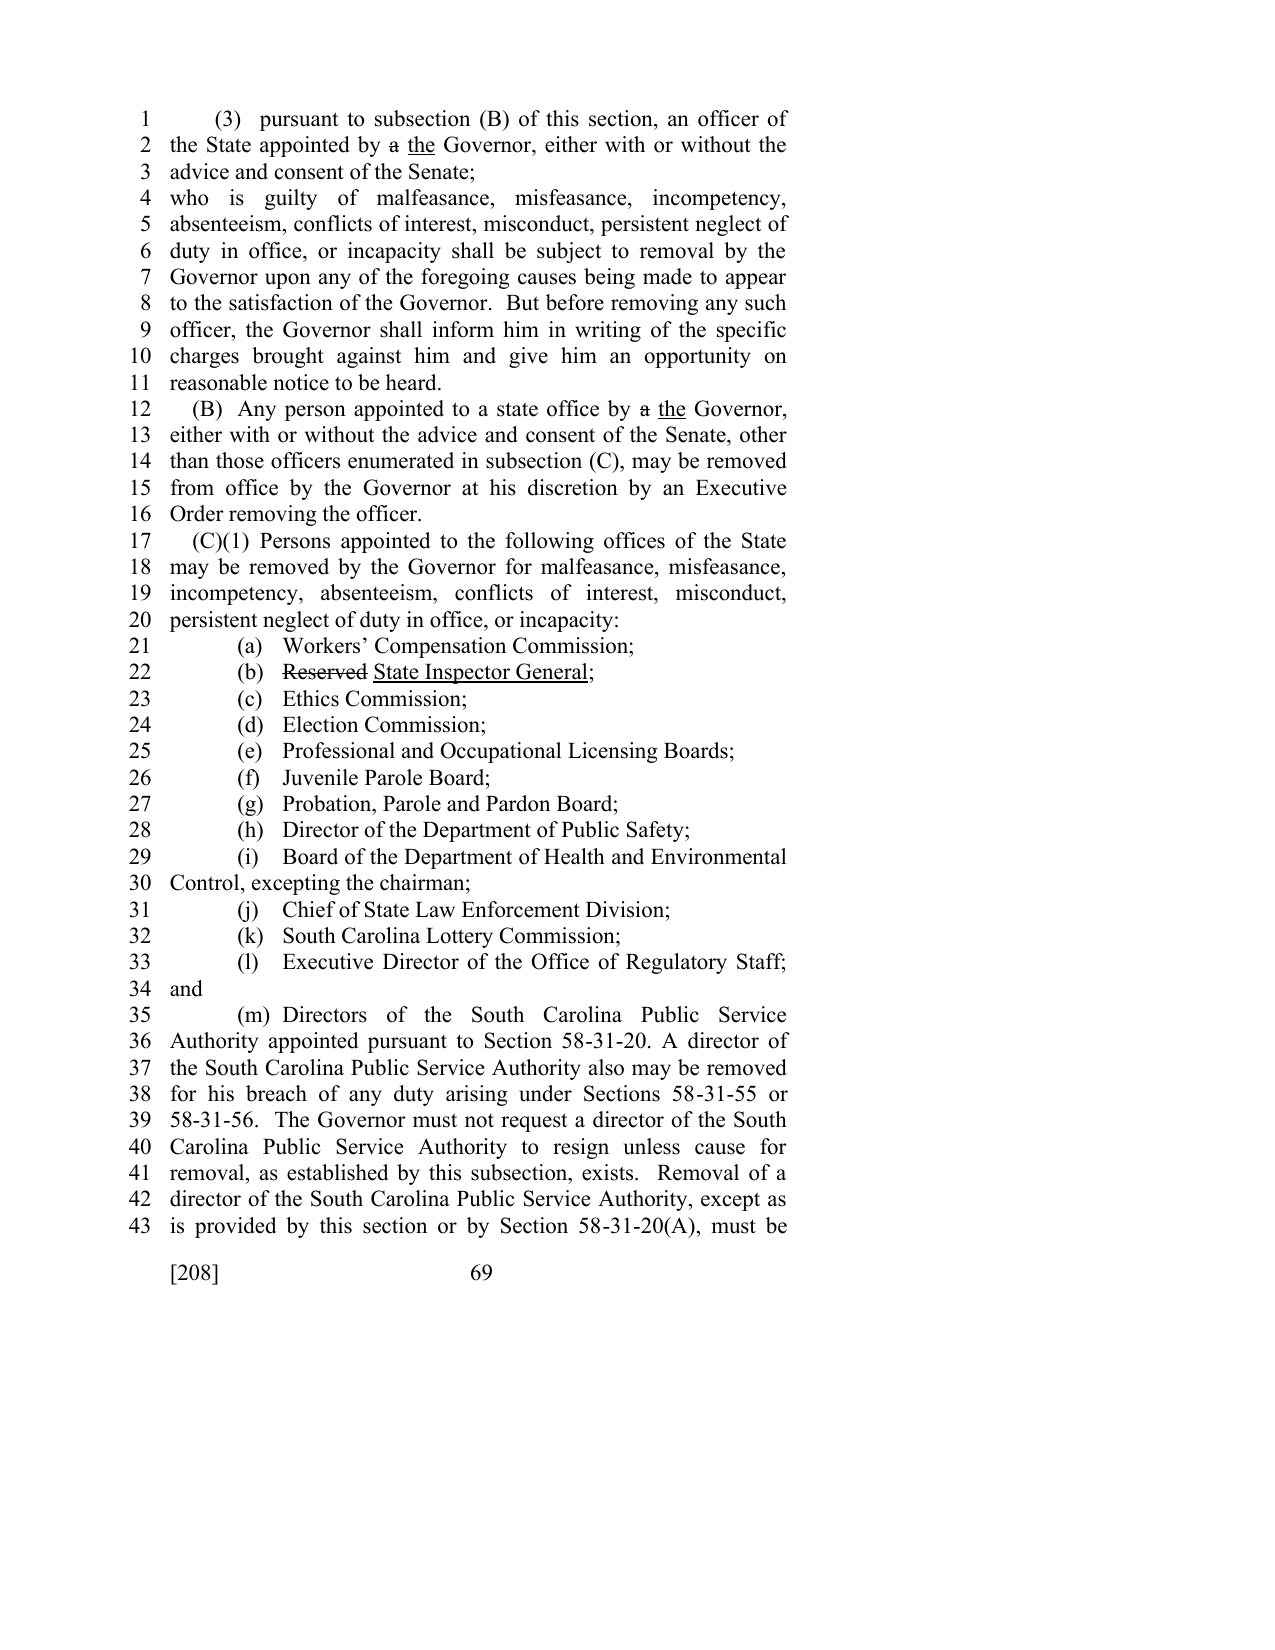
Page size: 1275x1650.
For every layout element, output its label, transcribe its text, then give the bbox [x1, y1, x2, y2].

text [169, 1001, 787, 1238]
text (c) Ethics Commission; [169, 685, 787, 711]
text (l) Executive Director of the Office of Regulatory Staff; and [169, 948, 787, 1001]
text (i) Board of the Department of Health and Environmental Control, excepting the chairman; [169, 843, 787, 896]
text (C)(1) Persons appointed to the following offices of the State may be removed by the Governor for malfeasance, misfeasance, incompetency, absenteeism, conflicts of interest, misconduct, persistent neglect of duty in office, or incapacity: [169, 527, 787, 632]
text (d) Election Commission; [169, 711, 787, 737]
text (b) Reserved State Inspector General; [169, 658, 787, 685]
text (3) pursuant to subsection (B) of this section, an officer of the State appointed by a the Governor, either with or without the advice and consent of the Senate; [169, 105, 787, 184]
text (B) Any person appointed to a state office by a the Governor, either with or without the advice and consent of the Senate, other than those officers enumerated in subsection (C), may be removed from office by the Governor at his discretion by an Executive Order removing the officer. [169, 395, 787, 527]
text who is guilty of malfeasance, misfeasance, incompetency, absenteeism, conflicts of interest, misconduct, persistent neglect of duty in office, or incapacity shall be subject to removal by the Governor upon any of the foregoing causes being made to appear to the satisfaction of the Governor. But before removing any such officer, the Governor shall inform him in writing of the specific charges brought against him and give him an opportunity on reasonable notice to be heard. [169, 184, 787, 395]
text (j) Chief of State Law Enforcement Division; [169, 896, 787, 922]
text (k) South Carolina Lottery Commission; [169, 922, 787, 948]
text (h) Director of the Department of Public Safety; [169, 817, 787, 843]
text (f) Juvenile Parole Board; [169, 764, 787, 790]
text (g) Probation, Parole and Pardon Board; [169, 790, 787, 817]
text (a) Workers’ Compensation Commission; [169, 632, 787, 658]
text (e) Professional and Occupational Licensing Boards; [169, 737, 787, 764]
